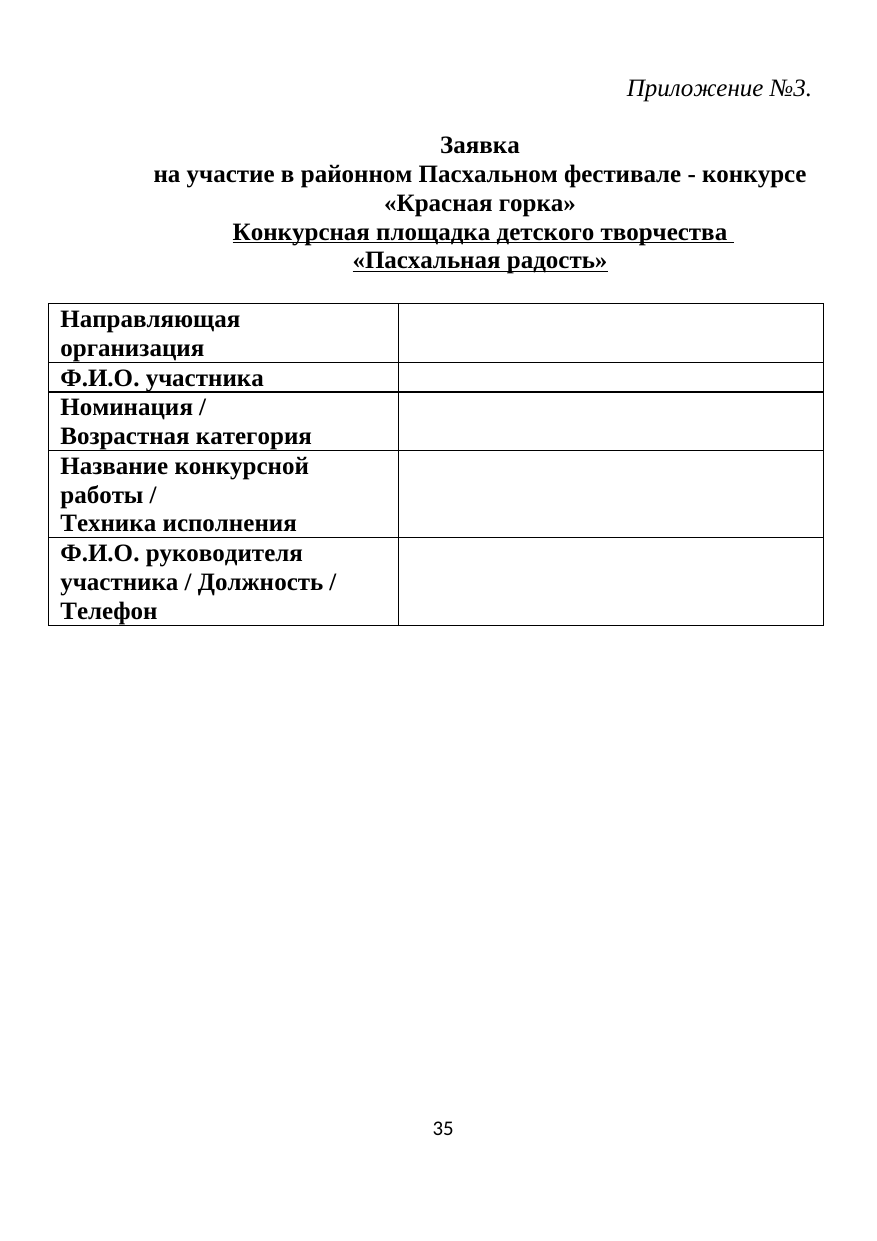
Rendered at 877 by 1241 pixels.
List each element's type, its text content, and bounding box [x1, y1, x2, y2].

table_cell [399, 451, 823, 537]
table_cell [399, 363, 823, 391]
table_cell [399, 393, 823, 450]
table_header Направляющая организация [49, 304, 398, 362]
table_cell [399, 538, 823, 624]
text Приложение №3. [74, 73, 812, 102]
table_cell Ф.И.О. руководителя участника / Должность / Телефон [49, 538, 398, 624]
table_cell Номинация / Возрастная категория [49, 393, 398, 450]
text «Пасхальная радость» [74, 246, 812, 274]
text Конкурсная площадка детского творчества [74, 217, 812, 246]
table_header [399, 304, 823, 362]
table_cell Название конкурсной работы / Техника исполнения [49, 451, 398, 537]
text на участие в районном Пасхальном фестивале - конкурсе [74, 159, 812, 188]
text «Красная горка» [74, 188, 812, 217]
table_cell Ф.И.О. участника [49, 363, 398, 391]
text Заявка [74, 131, 812, 159]
